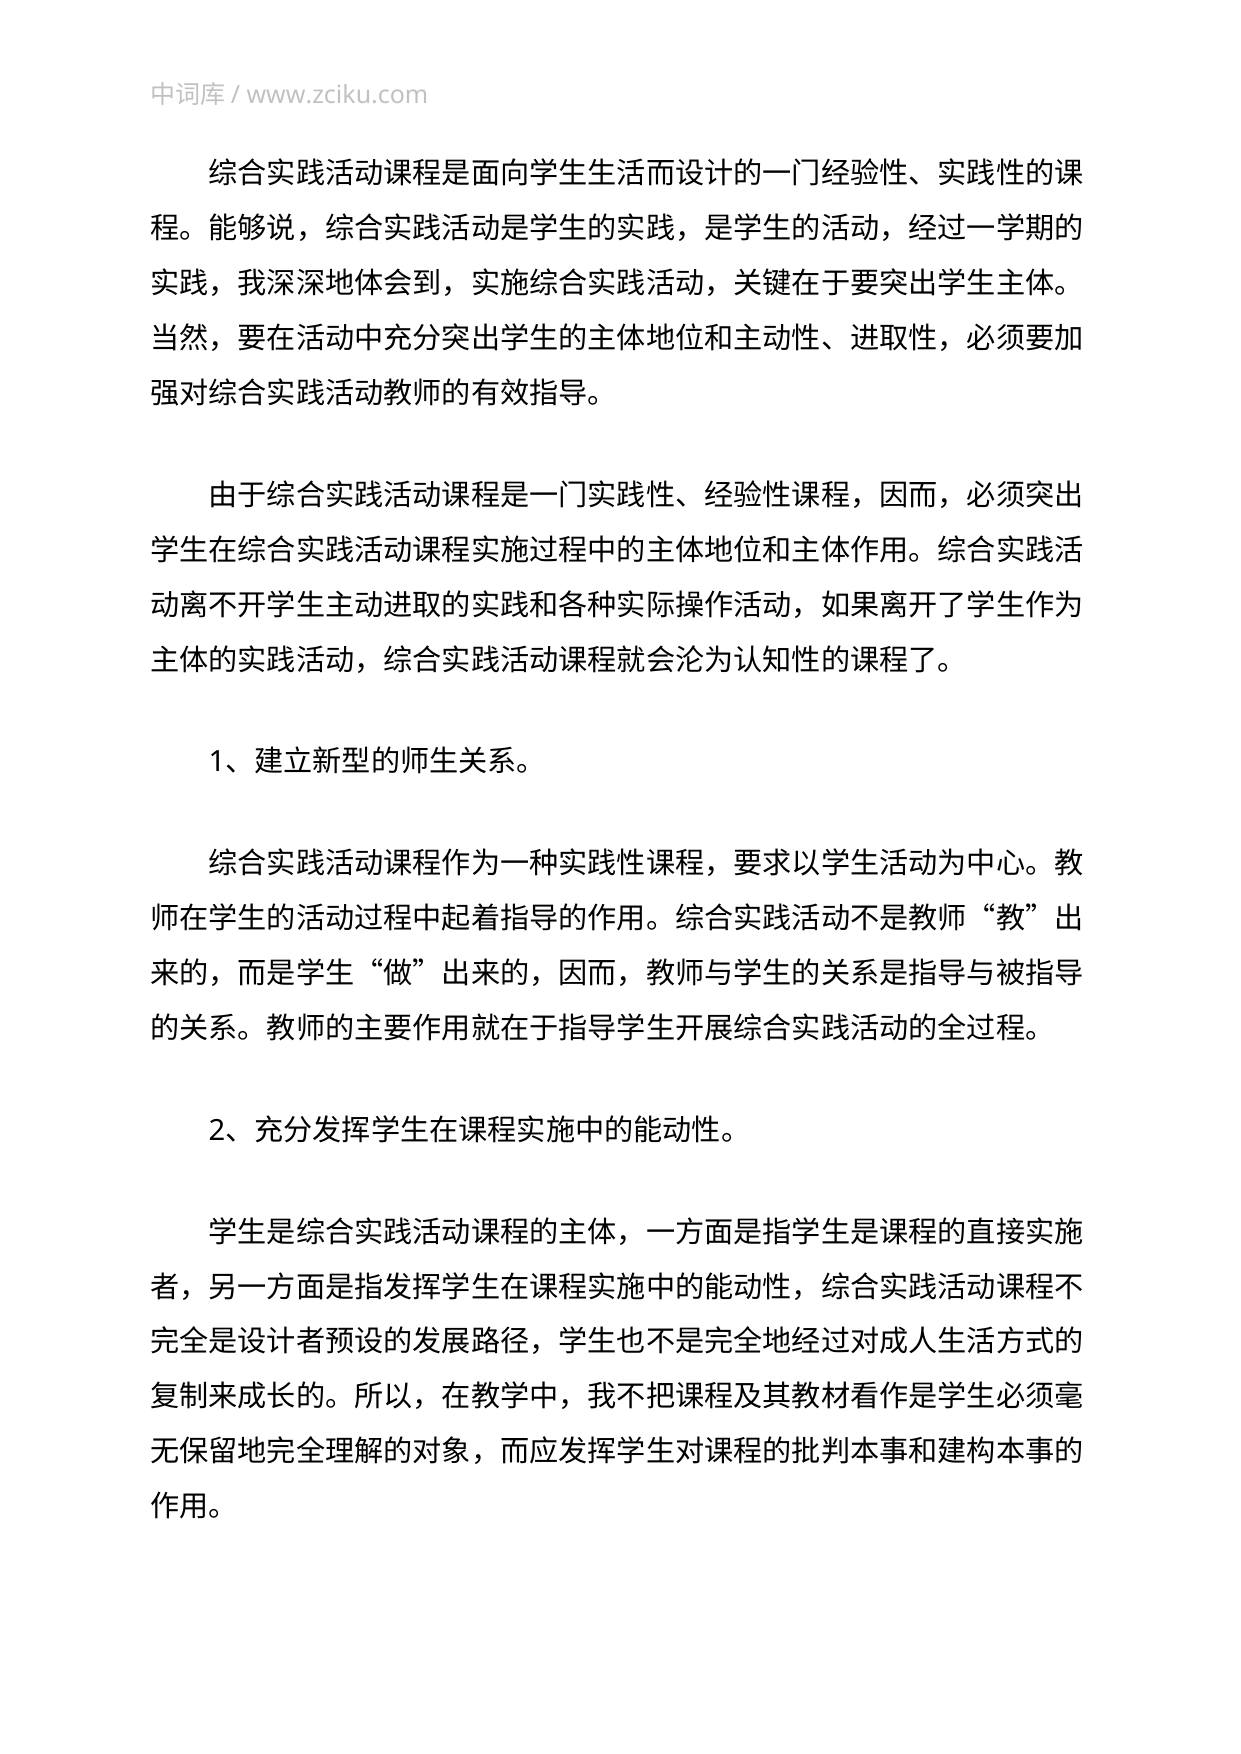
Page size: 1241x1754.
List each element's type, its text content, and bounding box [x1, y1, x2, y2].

text 综合实践活动课程是面向学生生活而设计的一门经验性、实践性的课程。能够说，综合实践活动是学生的实践，是学生的活动，经过一学期的实践，我深深地体会到，实施综合实践活动，关键在于要突出学生主体。当然，要在活动中充分突出学生的主体地位和主动性、进取性，必须要加强对综合实践活动教师的有效指导。 [150, 150, 1090, 412]
text 学生是综合实践活动课程的主体，一方面是指学生是课程的直接实施者，另一方面是指发挥学生在课程实施中的能动性，综合实践活动课程不完全是设计者预设的发展路径，学生也不是完全地经过对成人生活方式的复制来成长的。所以，在教学中，我不把课程及其教材看作是学生必须毫无保留地完全理解的对象，而应发挥学生对课程的批判本事和建构本事的作用。 [150, 1208, 1090, 1525]
text 由于综合实践活动课程是一门实践性、经验性课程，因而，必须突出学生在综合实践活动课程实施过程中的主体地位和主体作用。综合实践活动离不开学生主动进取的实践和各种实际操作活动，如果离开了学生作为主体的实践活动，综合实践活动课程就会沦为认知性的课程了。 [150, 471, 1090, 678]
text 2、充分发挥学生在课程实施中的能动性。 [150, 1106, 1090, 1149]
text 综合实践活动课程作为一种实践性课程，要求以学生活动为中心。教师在学生的活动过程中起着指导的作用。综合实践活动不是教师“教”出来的，而是学生“做”出来的，因而，教师与学生的关系是指导与被指导的关系。教师的主要作用就在于指导学生开展综合实践活动的全过程。 [150, 840, 1090, 1047]
text 1、建立新型的师生关系。 [150, 738, 1090, 780]
